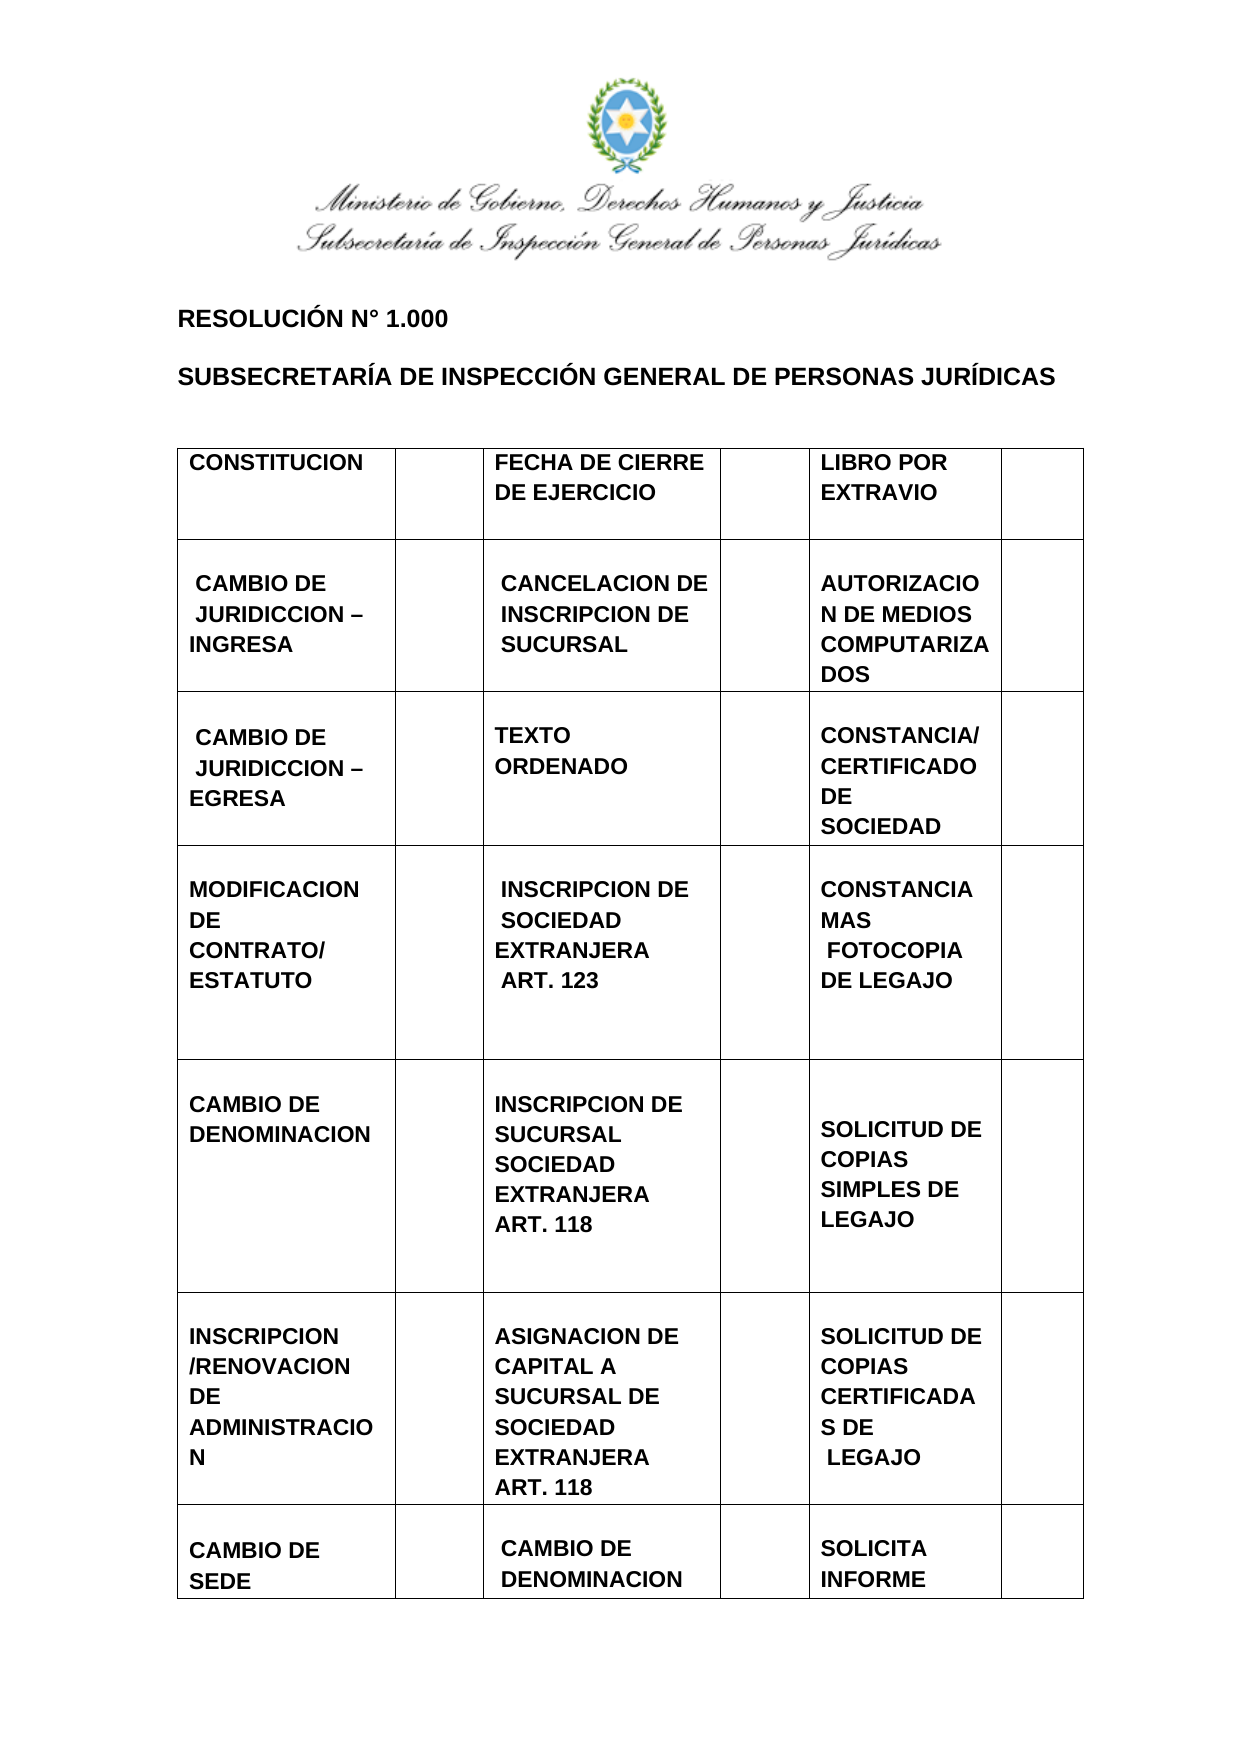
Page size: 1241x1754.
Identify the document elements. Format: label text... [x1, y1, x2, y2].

table_cell [396, 1060, 483, 1292]
table_cell TEXTO ORDENADO [484, 692, 720, 845]
table_cell [396, 846, 483, 1059]
table_cell [721, 692, 809, 845]
table_cell [721, 1293, 809, 1504]
table_cell [1002, 1293, 1083, 1504]
table_cell INSCRIPCION DE SUCURSAL SOCIEDAD EXTRANJERA ART. 118 [484, 1060, 720, 1292]
table_cell CANCELACION DE INSCRIPCION DE SUCURSAL [484, 540, 720, 691]
table_cell [1002, 1060, 1083, 1292]
table_cell CONSTANCIA MAS FOTOCOPIA DE LEGAJO [810, 846, 1001, 1059]
picture [288, 68, 952, 262]
table_cell [1002, 449, 1083, 539]
table_cell CAMBIO DE JURIDICCION –EGRESA [178, 692, 395, 845]
table_cell CONSTANCIA/ CERTIFICADO DE SOCIEDAD [810, 692, 1001, 845]
table_cell RUBRICA DE LIBRO POR EXTRAVIO [810, 449, 1001, 539]
table_cell [721, 846, 809, 1059]
table_cell [1002, 846, 1083, 1059]
table_cell [721, 1505, 809, 1598]
table_cell CAMBIO DE JURIDICCION –INGRESA [178, 540, 395, 691]
table_cell SOLICITUD DE COPIAS SIMPLES DE LEGAJO [810, 1060, 1001, 1292]
table_cell AUTORIZACION DE MEDIOS COMPUTARIZADOS [810, 540, 1001, 691]
table_cell [396, 1293, 483, 1504]
table_cell INSCRIPCION DE SOCIEDAD EXTRANJERA ART. 123 [484, 846, 720, 1059]
table_cell SOLICITUD DE COPIAS CERTIFICADAS DE LEGAJO [810, 1293, 1001, 1504]
table_cell [396, 449, 483, 539]
table_cell [721, 540, 809, 691]
table_cell [396, 540, 483, 691]
table_cell CAMBIO DE DENOMINACION DE SOCIEDAD EXTRANJERA [484, 1505, 720, 1598]
table_cell MODIFICACION DE CONTRATO/ESTATUTO [178, 846, 395, 1059]
table_cell INSCRIPCION /RENOVACION DE ADMINISTRACION [178, 1293, 395, 1504]
table_cell [721, 1060, 809, 1292]
table_cell CAMBIO DE SEDE SOCIAL [178, 1505, 395, 1598]
table_cell [396, 1505, 483, 1598]
table_cell CONSTITUCION [178, 449, 395, 539]
table_cell [1002, 540, 1083, 691]
table_cell CAMBIO DE DENOMINACION [178, 1060, 395, 1292]
table_cell [1002, 1505, 1083, 1598]
table_cell [1002, 692, 1083, 845]
table_cell [721, 449, 809, 539]
table_cell CAMBIO DE FECHA DE CIERRE DE EJERCICIO [484, 449, 720, 539]
table_cell ASIGNACION DE CAPITAL A SUCURSAL DE SOCIEDAD EXTRANJERA ART. 118 [484, 1293, 720, 1504]
table_cell SOLICITA INFORME [810, 1505, 1001, 1598]
table_cell [396, 692, 483, 845]
